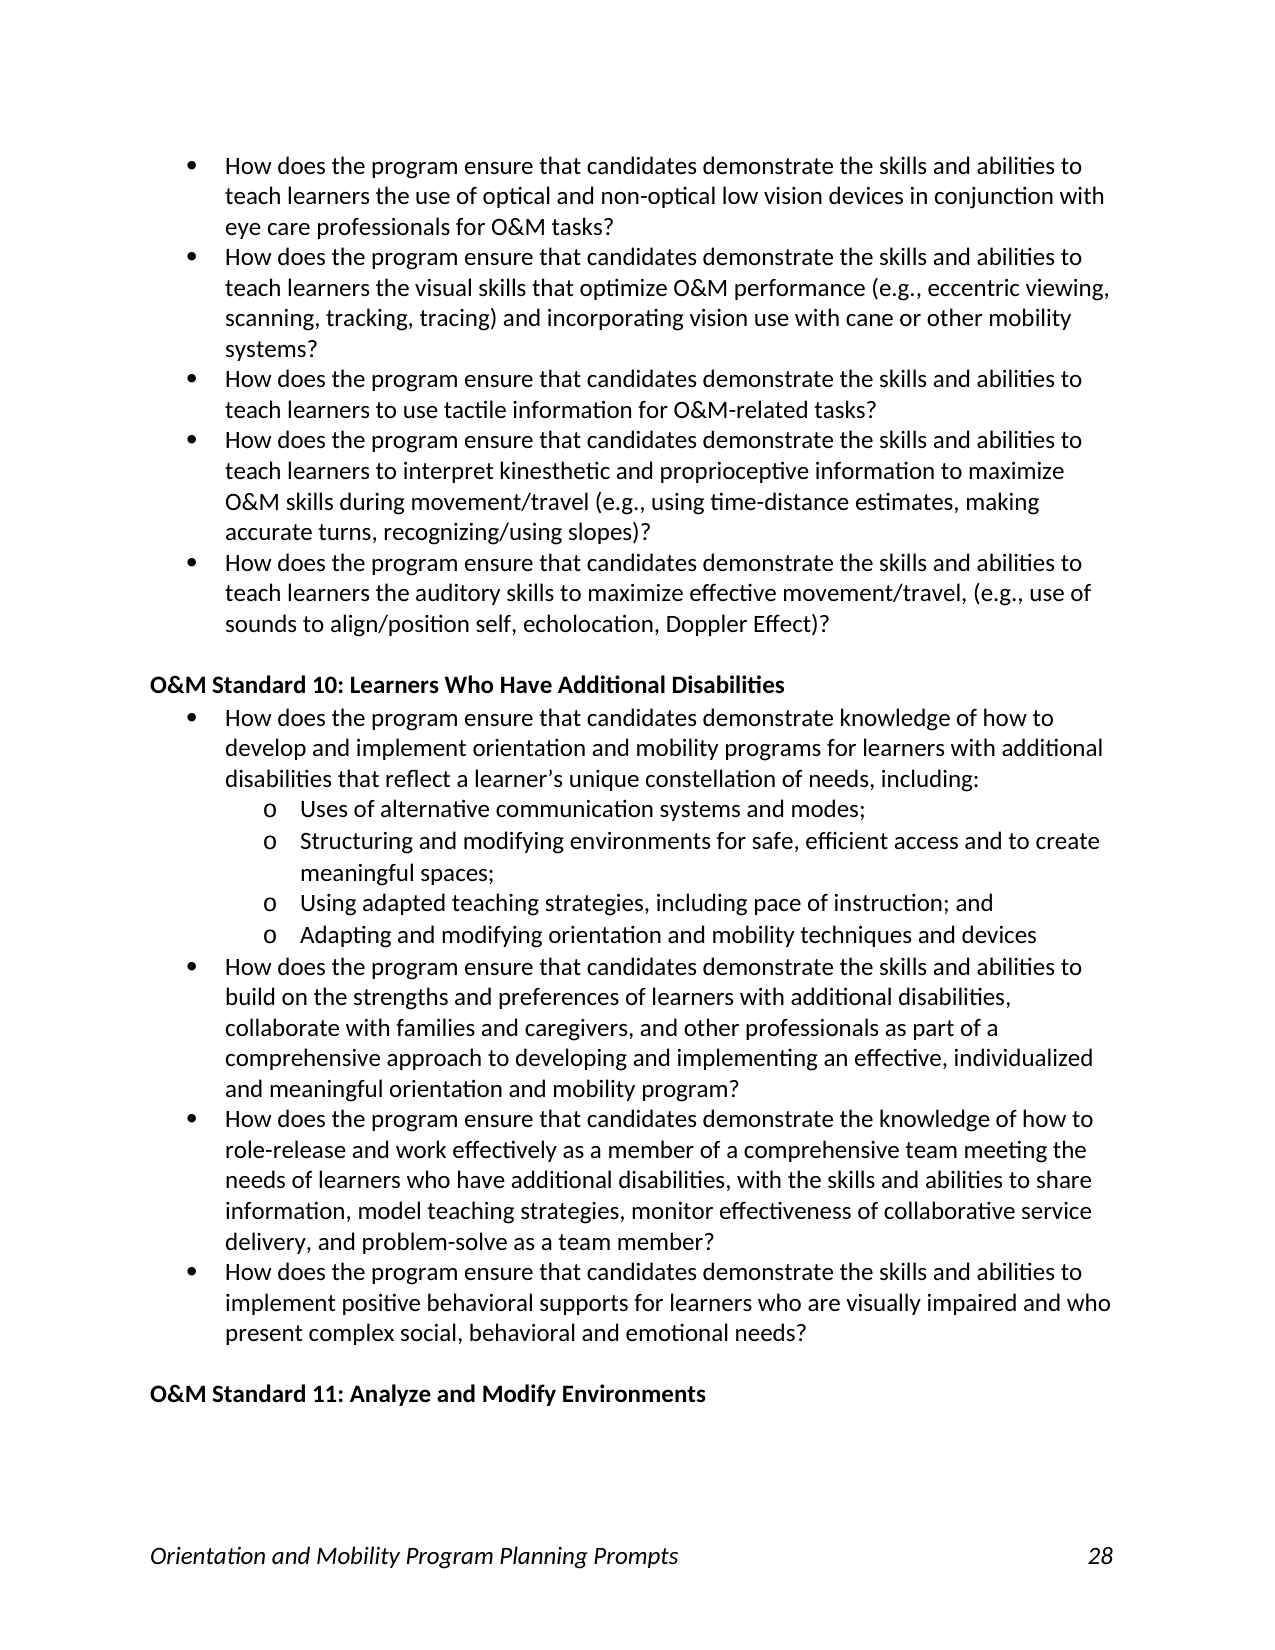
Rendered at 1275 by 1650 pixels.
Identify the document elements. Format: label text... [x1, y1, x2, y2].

list How does the program ensure that candidates demonstrate the skills and abilities to implement positive behavioral supports for learners who are visually impaired and who present complex social, behavioral and emotional needs? [187, 1256, 1125, 1348]
list How does the program ensure that candidates demonstrate the skills and abilities to teach learners to interpret kinesthetic and proprioceptive information to maximize O&M skills during movement/travel (e.g., using time-distance estimates, making accurate turns, recognizing/using slopes)? [187, 425, 1125, 547]
list How does the program ensure that candidates demonstrate the skills and abilities to teach learners to use tactile information for O&M-related tasks? [187, 364, 1125, 425]
list Structuring and modifying environments for safe, efficient access and to create meaningful spaces; [262, 825, 1125, 887]
list How does the program ensure that candidates demonstrate the knowledge of how to role-release and work effectively as a member of a comprehensive team meeting the needs of learners who have additional disabilities, with the skills and abilities to share information, model teaching strategies, monitor effectiveness of collaborative service delivery, and problem-solve as a team member? [187, 1103, 1125, 1256]
list How does the program ensure that candidates demonstrate the skills and abilities to teach learners the auditory skills to maximize effective movement/travel, (e.g., use of sounds to align/position self, echolocation, Doppler Effect)? [187, 547, 1125, 638]
subtitle O&M Standard 11: Analyze and Modify Environments [150, 1378, 1125, 1409]
list How does the program ensure that candidates demonstrate knowledge of how to develop and implement orientation and mobility programs for learners with additional disabilities that reflect a learner’s unique constellation of needs, including: [187, 702, 1125, 793]
list Using adapted teaching strategies, including pace of instruction; and [262, 887, 1125, 919]
subtitle O&M Standard 10: Learners Who Have Additional Disabilities [150, 669, 1125, 699]
list How does the program ensure that candidates demonstrate the skills and abilities to teach learners the visual skills that optimize O&M performance (e.g., eccentric viewing, scanning, tracking, tracing) and incorporating vision use with cane or other mobility systems? [187, 242, 1125, 364]
list Uses of alternative communication systems and modes; [262, 793, 1125, 825]
list Adapting and modifying orientation and mobility techniques and devices [262, 919, 1125, 951]
list How does the program ensure that candidates demonstrate the skills and abilities to teach learners the use of optical and non-optical low vision devices in conjunction with eye care professionals for O&M tasks? [187, 150, 1125, 242]
list How does the program ensure that candidates demonstrate the skills and abilities to build on the strengths and preferences of learners with additional disabilities, collaborate with families and caregivers, and other professionals as part of a comprehensive approach to developing and implementing an effective, individualized and meaningful orientation and mobility program? [187, 951, 1125, 1103]
